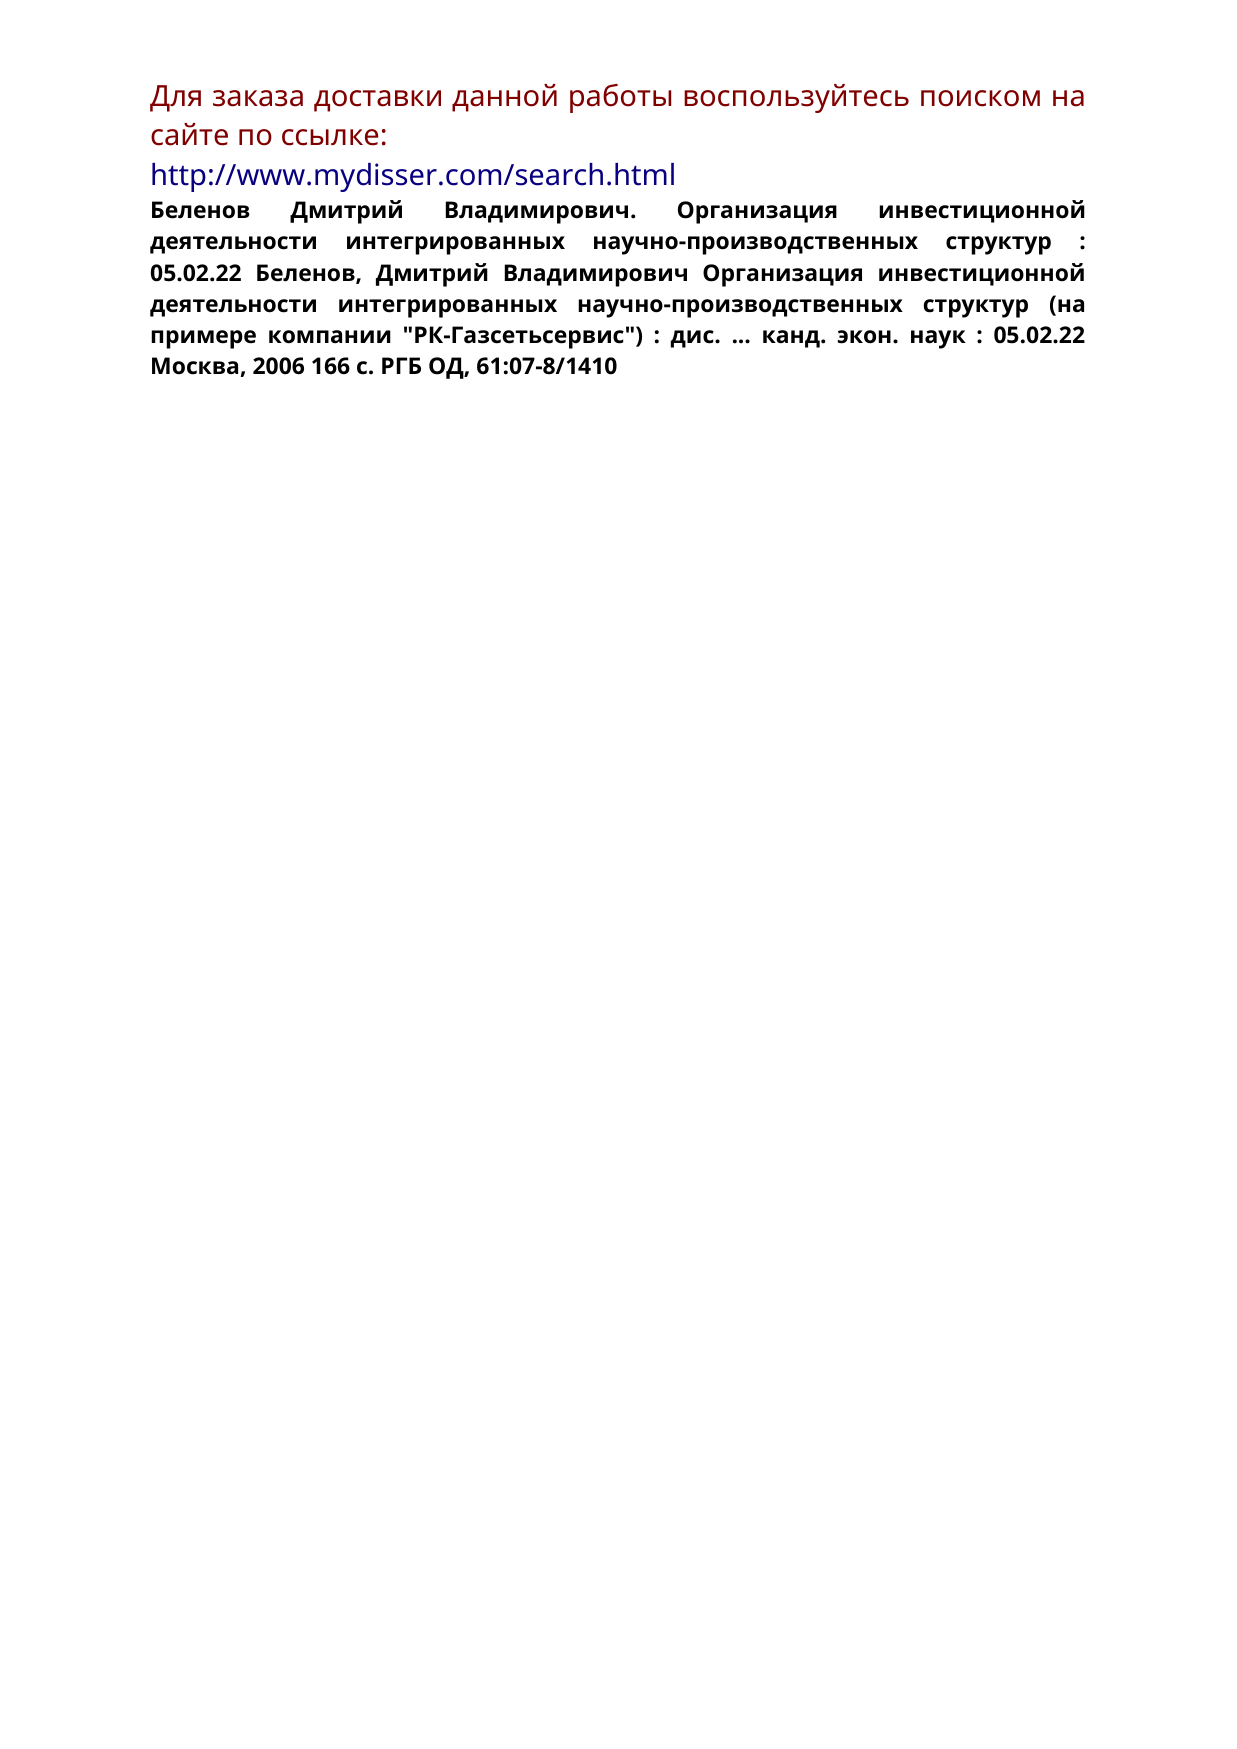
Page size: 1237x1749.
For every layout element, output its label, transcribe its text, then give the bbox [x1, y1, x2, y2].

text Беленов Дмитрий Владимирович. Организация инвестиционной деятельности интегрированных научно-производственных структур : 05.02.22 Беленов, Дмитрий Владимирович Организация инвестиционной деятельности интегрированных научно-производственных структур (на примере компании "РК-Газсетьсервис") : дис. ... канд. экон. наук : 05.02.22 Москва, 2006 166 с. РГБ ОД, 61:07-8/1410 [150, 194, 1086, 382]
